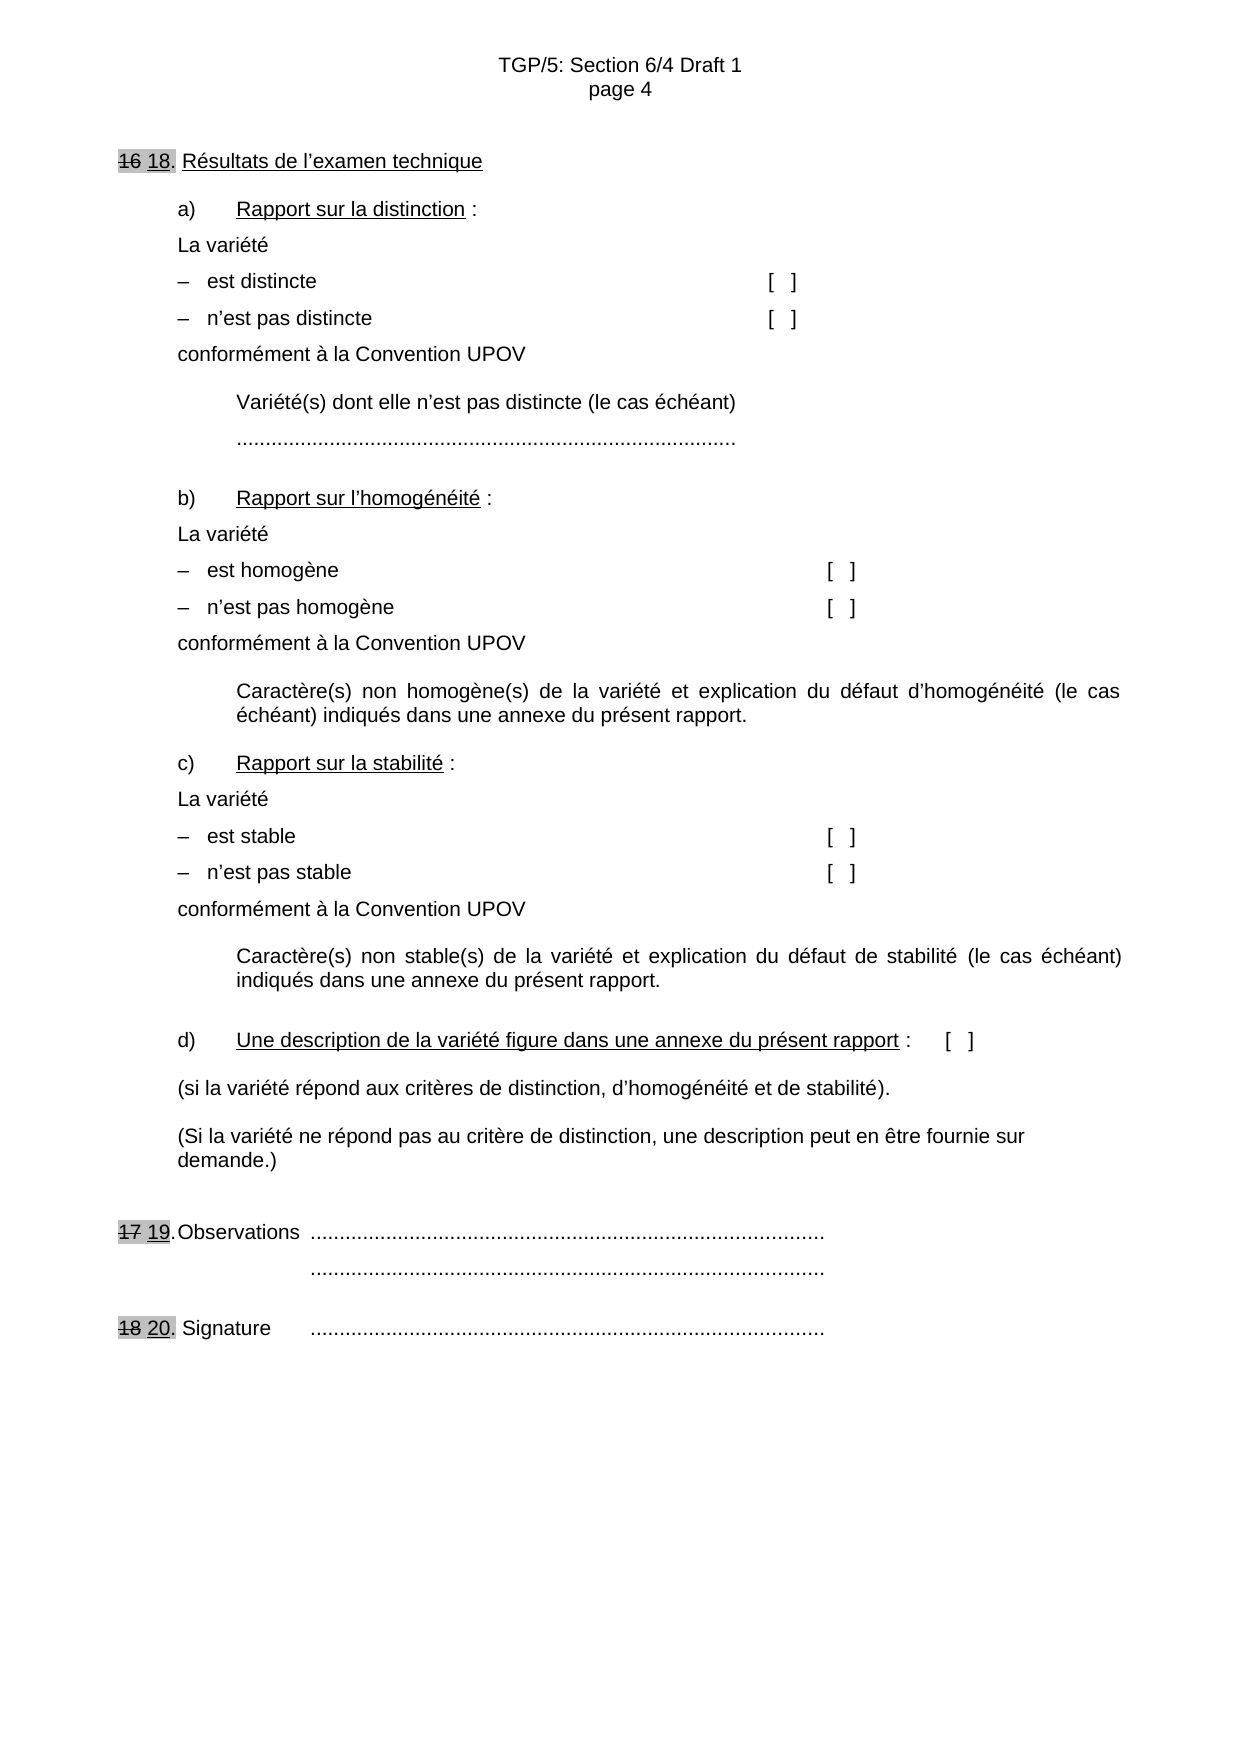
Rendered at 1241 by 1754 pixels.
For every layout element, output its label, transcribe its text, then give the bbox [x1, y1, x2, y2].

text Variété(s) dont elle n’est pas distincte (le cas échéant) [192, 390, 1122, 414]
text – n’est pas homogène [ ] [118, 595, 1122, 619]
text conformément à la Convention UPOV [118, 896, 1122, 920]
text – n’est pas distincte [ ] [118, 306, 1122, 330]
text c) Rapport sur la stabilité : [118, 751, 1122, 775]
text Caractère(s) non homogène(s) de la variété et explication du défaut d’homogénéité (le cas échéant) indiqués dans une annexe du présent rapport. [236, 679, 1122, 727]
text a) Rapport sur la distinction : [118, 197, 1122, 221]
text La variété [118, 787, 1122, 811]
text conformément à la Convention UPOV [118, 342, 1122, 366]
text – n’est pas stable [ ] [118, 860, 1122, 884]
text Caractère(s) non stable(s) de la variété et explication du défaut de stabilité (le cas échéant) indiqués dans une annexe du présent rapport. [236, 944, 1122, 992]
text 18 20. Signature [176, 1316, 1122, 1339]
text 16 18. Résultats de l’examen technique [176, 149, 1122, 173]
text b) Rapport sur l’homogénéité : [118, 486, 1122, 510]
text (si la variété répond aux critères de distinction, d’homogénéité et de stabilité). [118, 1076, 1122, 1100]
text 17 19. Observations [170, 1220, 1122, 1244]
text conformément à la Convention UPOV [118, 631, 1122, 655]
text – est stable [ ] [118, 823, 1122, 847]
text – est homogène [ ] [118, 558, 1122, 582]
text La variété [118, 233, 1122, 257]
text (Si la variété ne répond pas au critère de distinction, une description peut en être fournie sur demande.) [177, 1124, 1122, 1172]
text d) Une description de la variété figure dans une annexe du présent rapport : [ ] [118, 1028, 1122, 1052]
text La variété [118, 522, 1122, 546]
text – est distincte [ ] [118, 269, 1122, 293]
